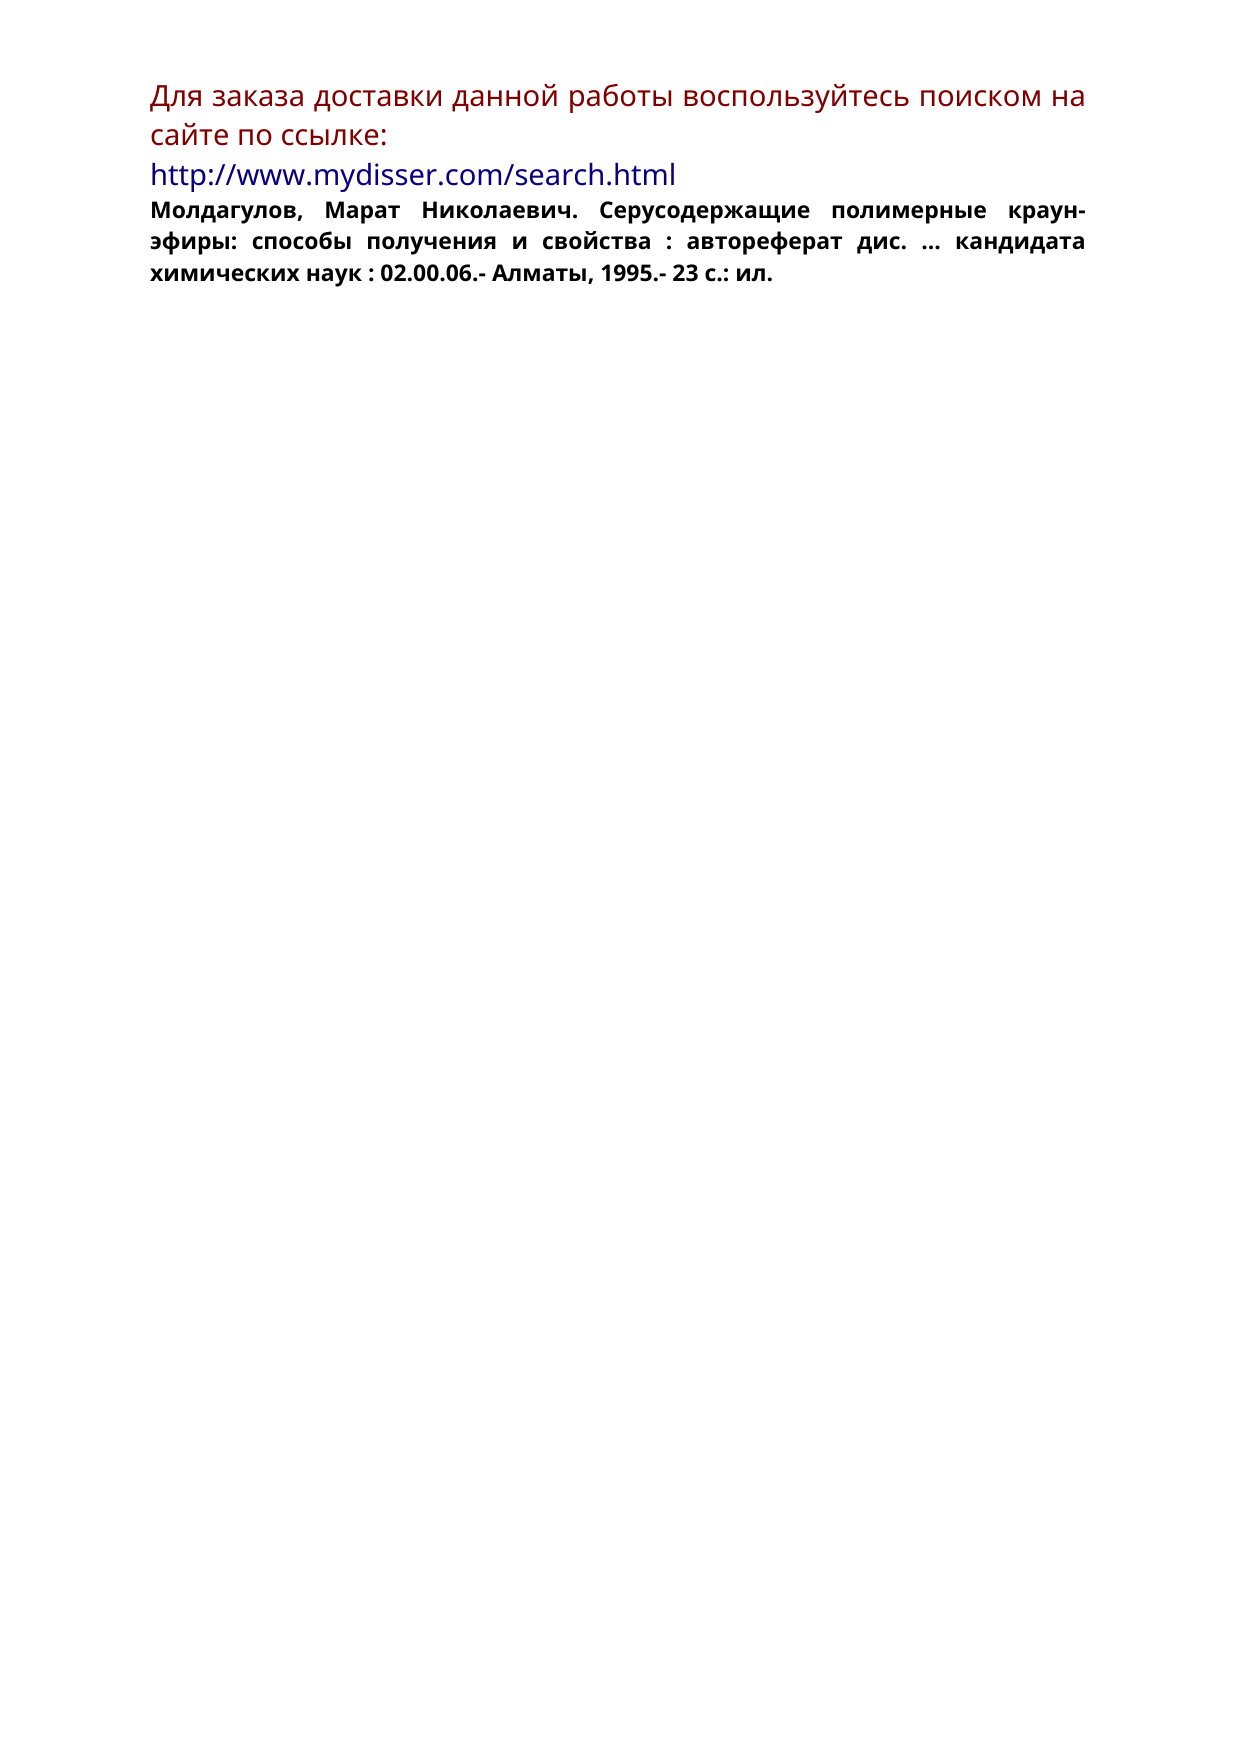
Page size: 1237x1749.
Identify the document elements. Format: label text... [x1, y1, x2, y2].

text Молдагулов, Марат Николаевич. Серусодержащие полимерные краун-эфиры: способы получения и свойства : автореферат дис. ... кандидата химических наук : 02.00.06.- Алматы, 1995.- 23 с.: ил. [150, 194, 1086, 288]
